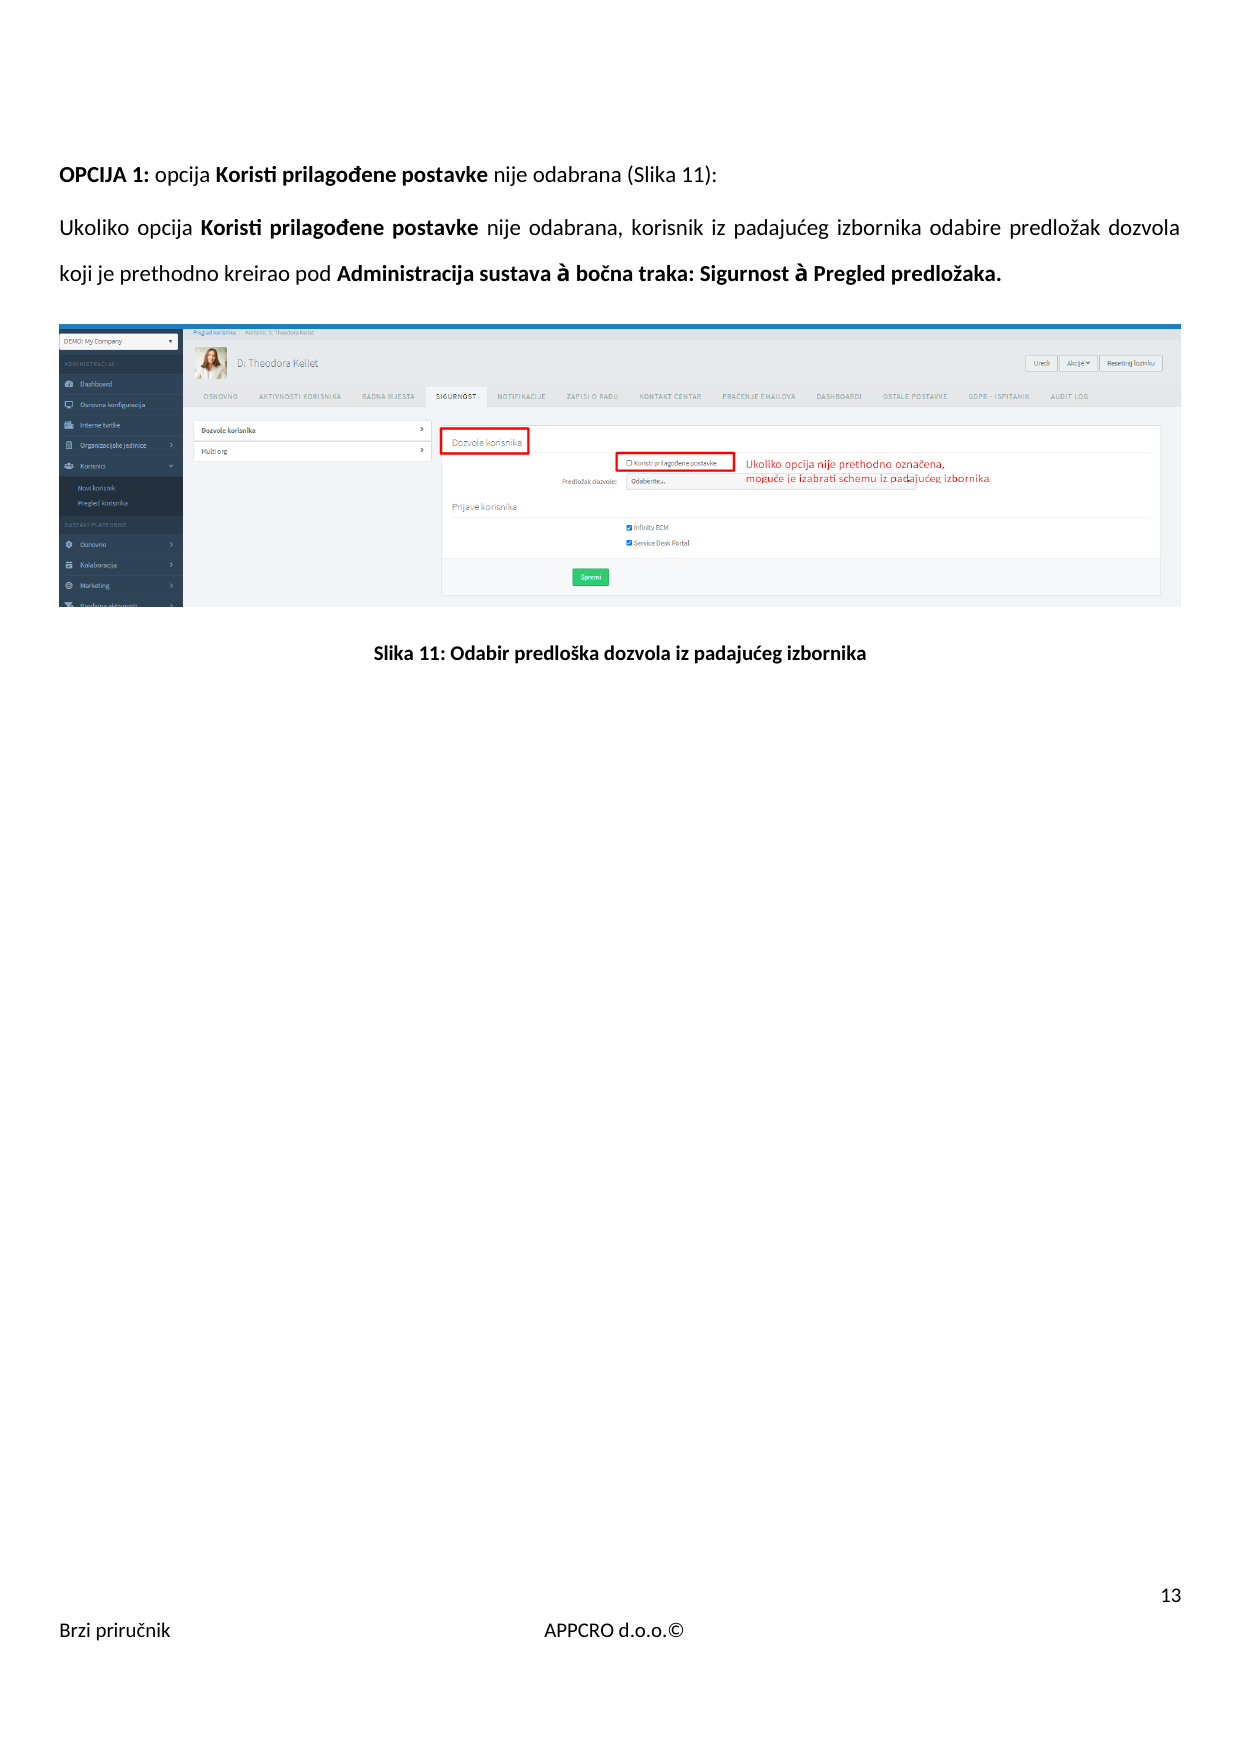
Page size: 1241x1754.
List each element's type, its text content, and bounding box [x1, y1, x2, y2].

text Slika 11: Odabir predloška dozvola iz padajućeg izbornika [59, 640, 1181, 665]
text Ukoliko opcija Koristi prilagođene postavke nije odabrana, korisnik iz padajućeg izbornika odabire predložak dozvola koji je prethodno kreirao pod Administracija sustava à bočna traka: Sigurnost à Pregled predložaka. [59, 213, 1181, 288]
picture [59, 324, 1182, 607]
text OPCIJA 1: opcija Koristi prilagođene postavke nije odabrana (Slika 11): [59, 160, 1181, 188]
